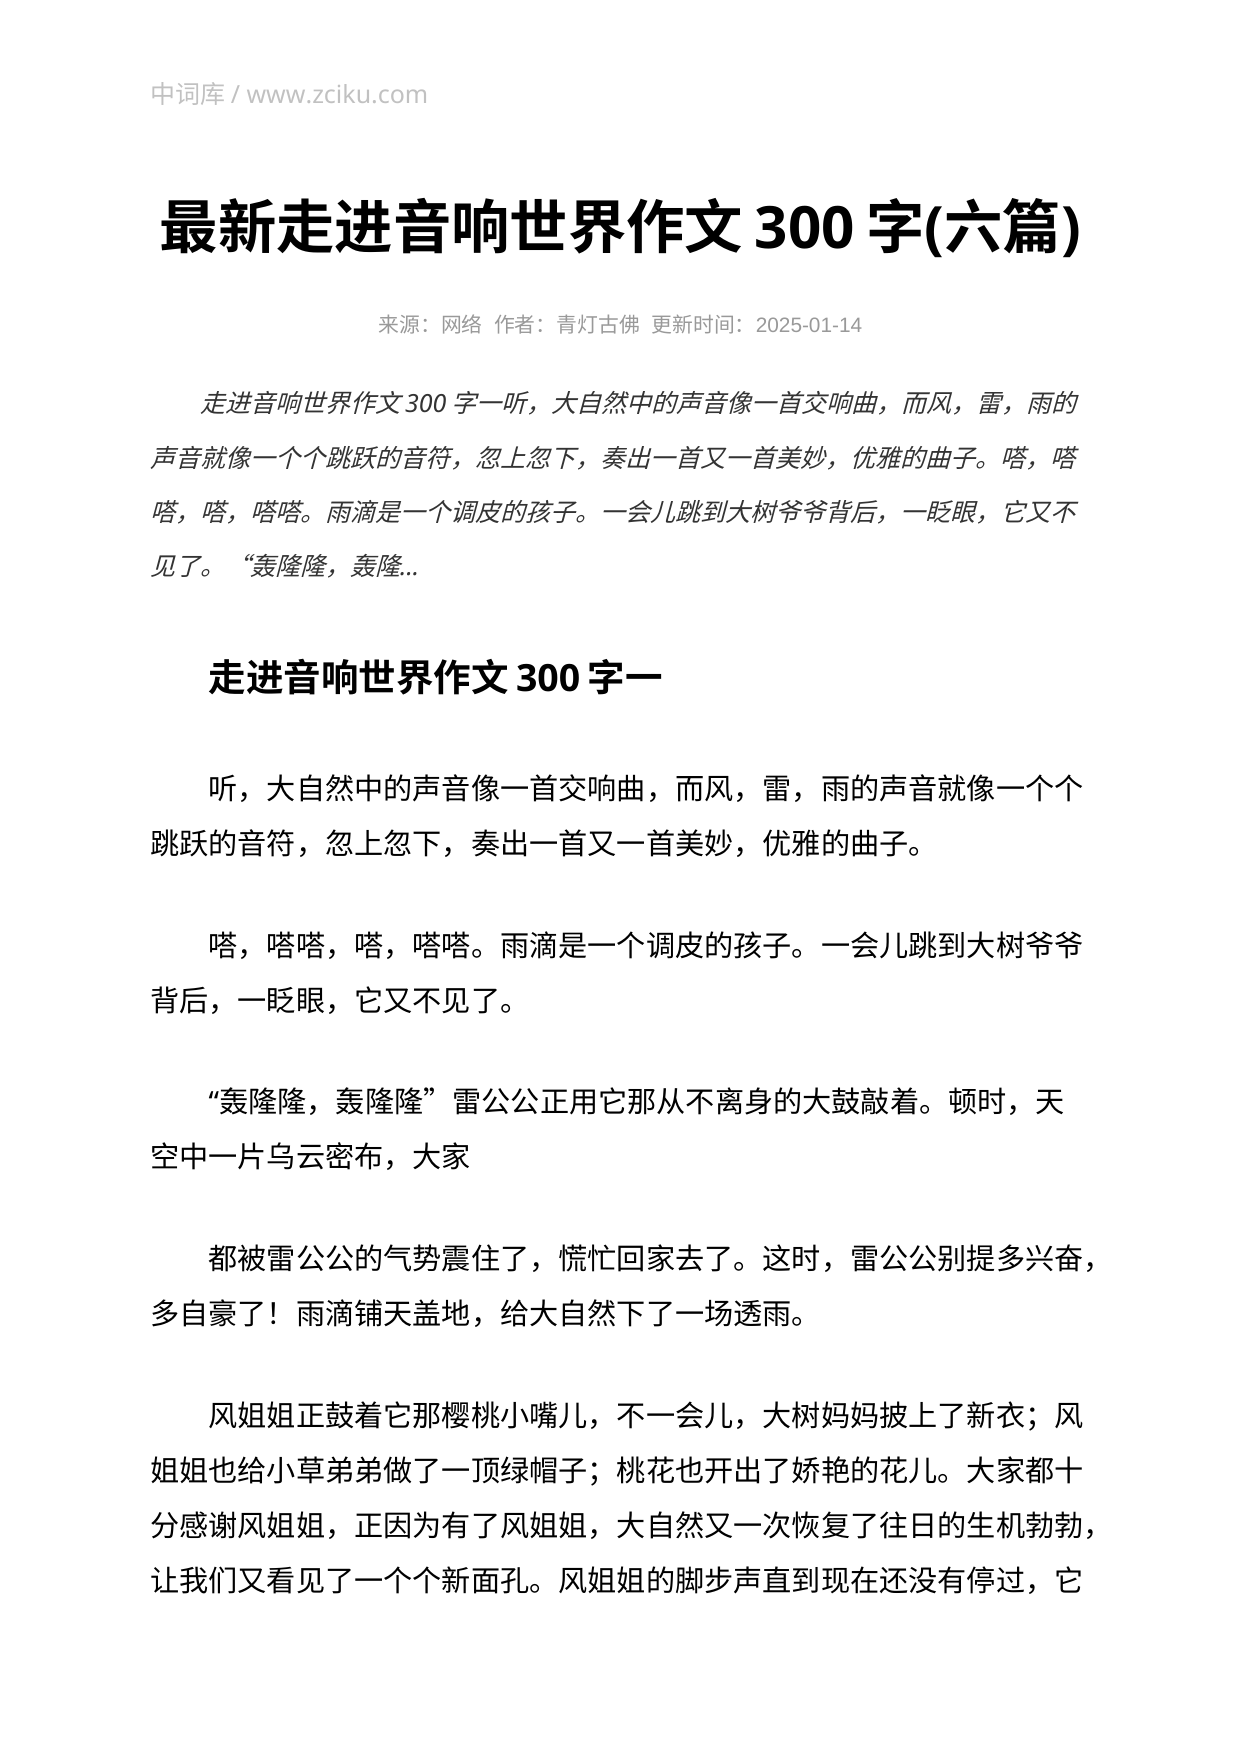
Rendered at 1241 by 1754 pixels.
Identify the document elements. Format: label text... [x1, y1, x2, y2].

text 走进音响世界作文300字一 [150, 648, 1090, 703]
text 嗒，嗒嗒，嗒，嗒嗒。雨滴是一个调皮的孩子。一会儿跳到大树爷爷背后，一眨眼，它又不见了。 [150, 922, 1090, 1019]
text 都被雷公公的气势震住了，慌忙回家去了。这时，雷公公别提多兴奋，多自豪了！雨滴铺天盖地，给大自然下了一场透雨。 [150, 1236, 1090, 1333]
text 听，大自然中的声音像一首交响曲，而风，雷，雨的声音就像一个个跳跃的音符，忽上忽下，奏出一首又一首美妙，优雅的曲子。 [150, 766, 1090, 863]
text 走进音响世界作文300字一听，大自然中的声音像一首交响曲，而风，雷，雨的声音就像一个个跳跃的音符，忽上忽下，奏出一首又一首美妙，优雅的曲子。嗒，嗒嗒，嗒，嗒嗒。雨滴是一个调皮的孩子。一会儿跳到大树爷爷背后，一眨眼，它又不见了。“轰隆隆，轰隆... [150, 384, 1090, 583]
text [150, 1392, 1090, 1599]
text 来源：网络 作者：青灯古佛 更新时间：2025-01-14 [150, 313, 1090, 337]
text “轰隆隆，轰隆隆”雷公公正用它那从不离身的大鼓敲着。顿时，天空中一片乌云密布，大家 [150, 1079, 1090, 1176]
subtitle 最新走进音响世界作文300字(六篇) [150, 181, 1090, 266]
